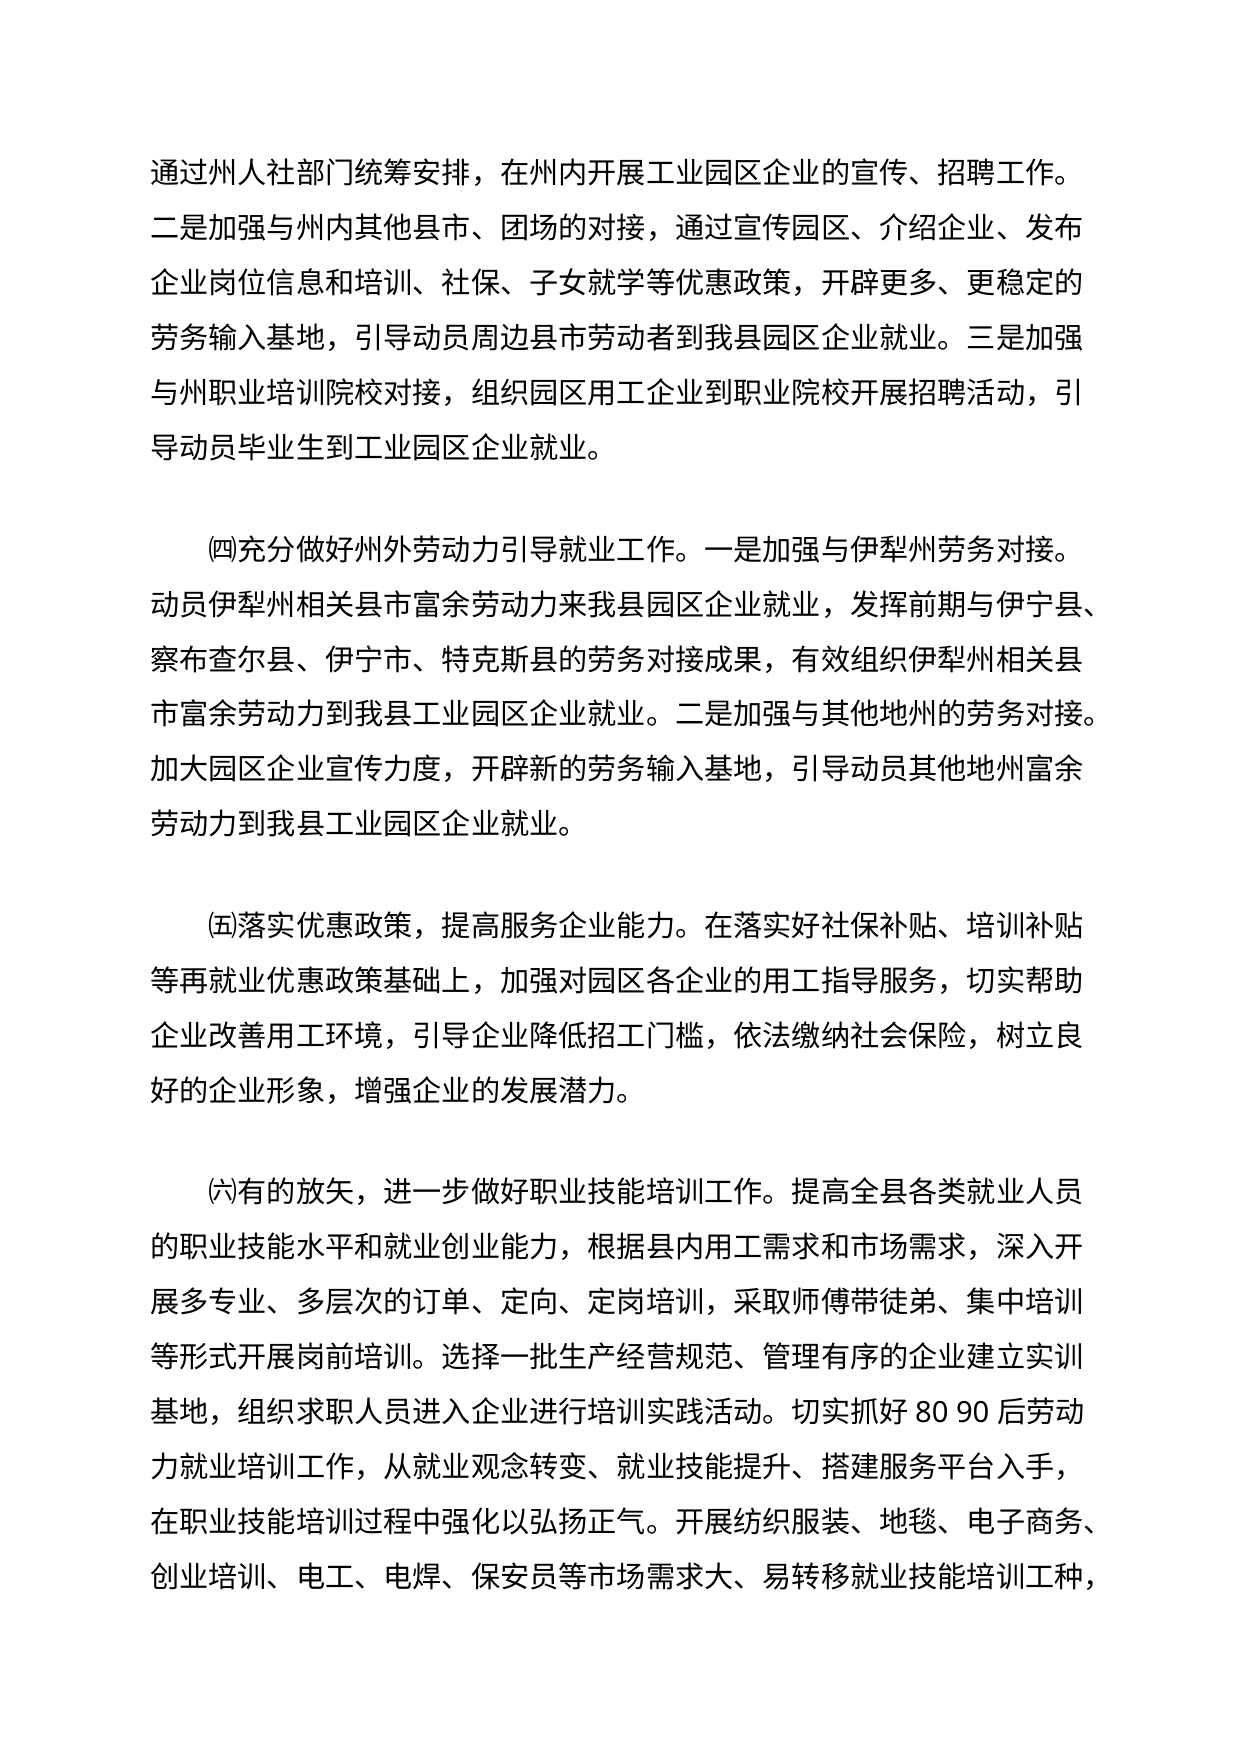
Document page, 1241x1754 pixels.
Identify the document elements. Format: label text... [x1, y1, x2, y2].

text ㈣充分做好州外劳动力引导就业工作。一是加强与伊犁州劳务对接。动员伊犁州相关县市富余劳动力来我县园区企业就业，发挥前期与伊宁县、察布查尔县、伊宁市、特克斯县的劳务对接成果，有效组织伊犁州相关县市富余劳动力到我县工业园区企业就业。二是加强与其他地州的劳务对接。加大园区企业宣传力度，开辟新的劳务输入基地，引导动员其他地州富余劳动力到我县工业园区企业就业。 [150, 526, 1090, 843]
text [150, 150, 1090, 467]
text ㈤落实优惠政策，提高服务企业能力。在落实好社保补贴、培训补贴等再就业优惠政策基础上，加强对园区各企业的用工指导服务，切实帮助企业改善用工环境，引导企业降低招工门槛，依法缴纳社会保险，树立良好的企业形象，增强企业的发展潜力。 [150, 902, 1090, 1109]
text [150, 1169, 1090, 1596]
